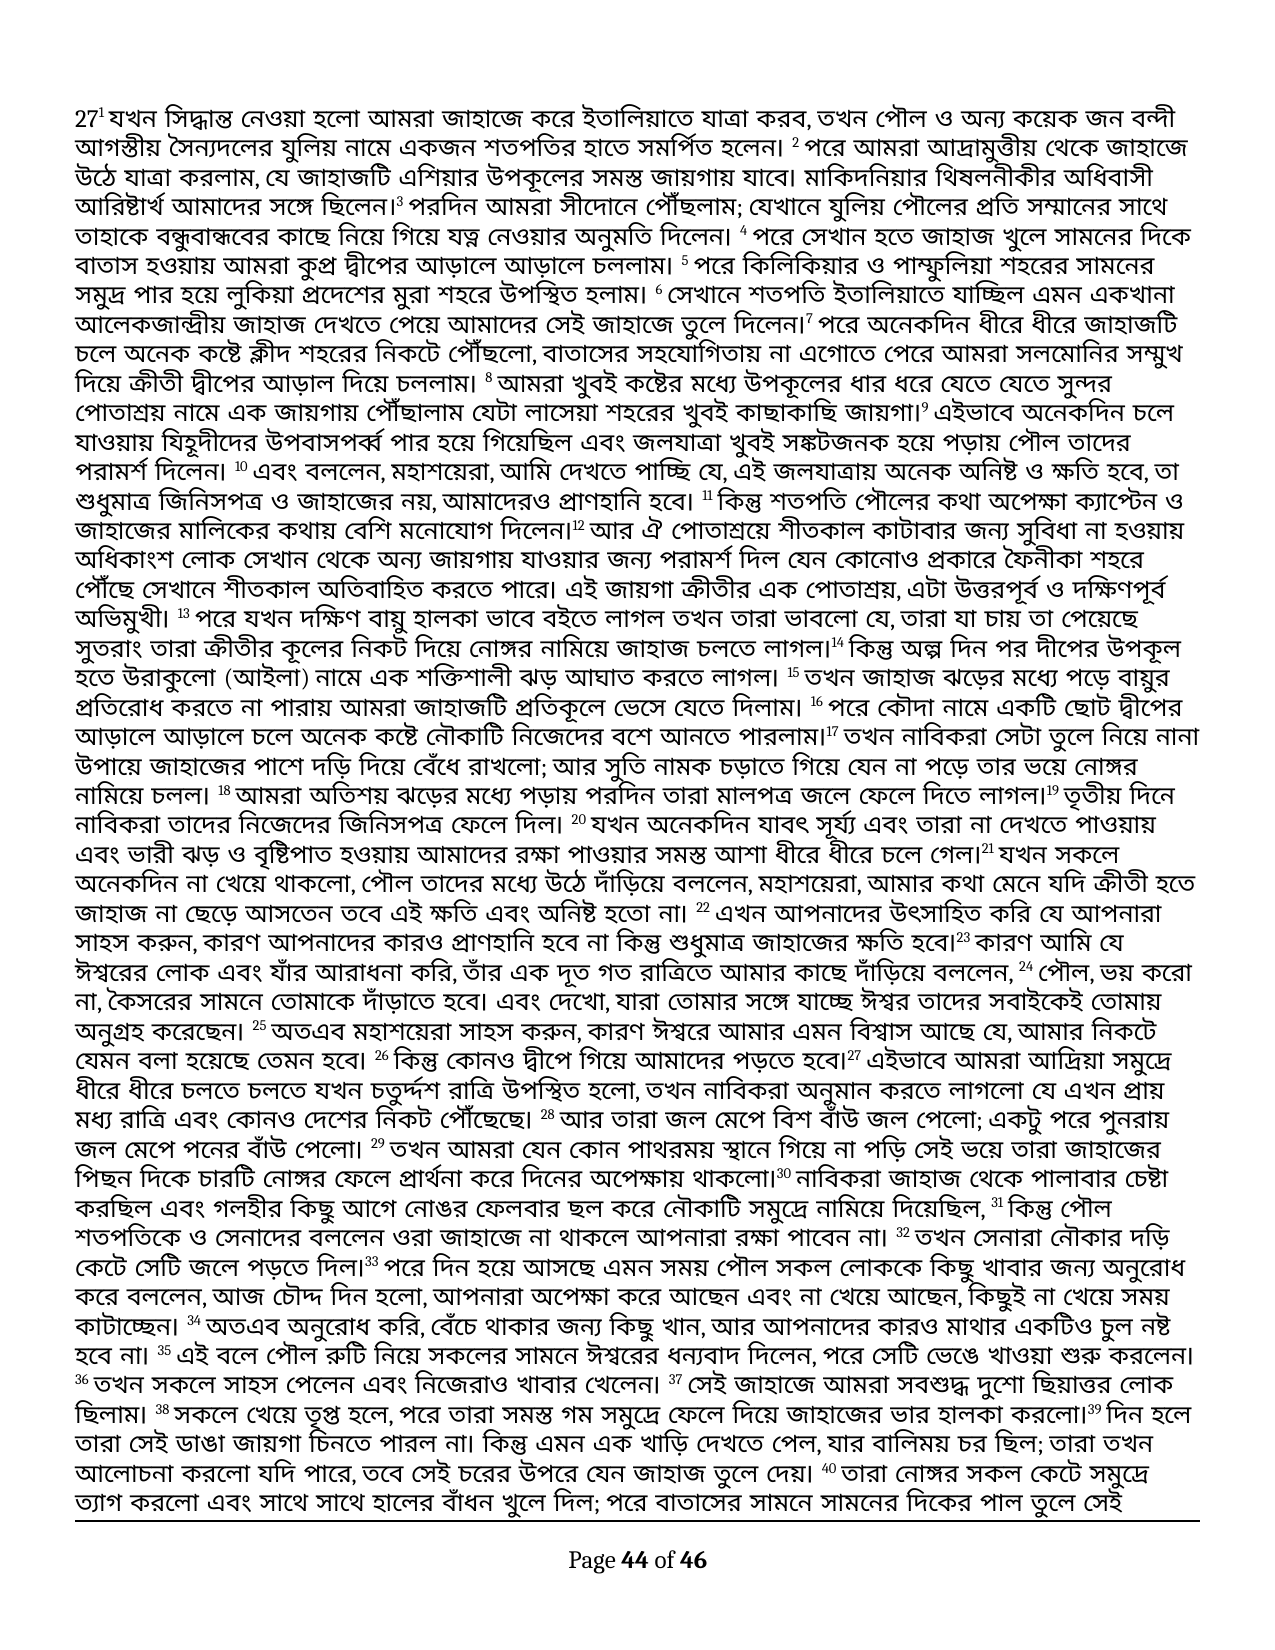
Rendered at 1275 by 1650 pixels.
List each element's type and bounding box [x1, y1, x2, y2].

text [75, 104, 1200, 1520]
